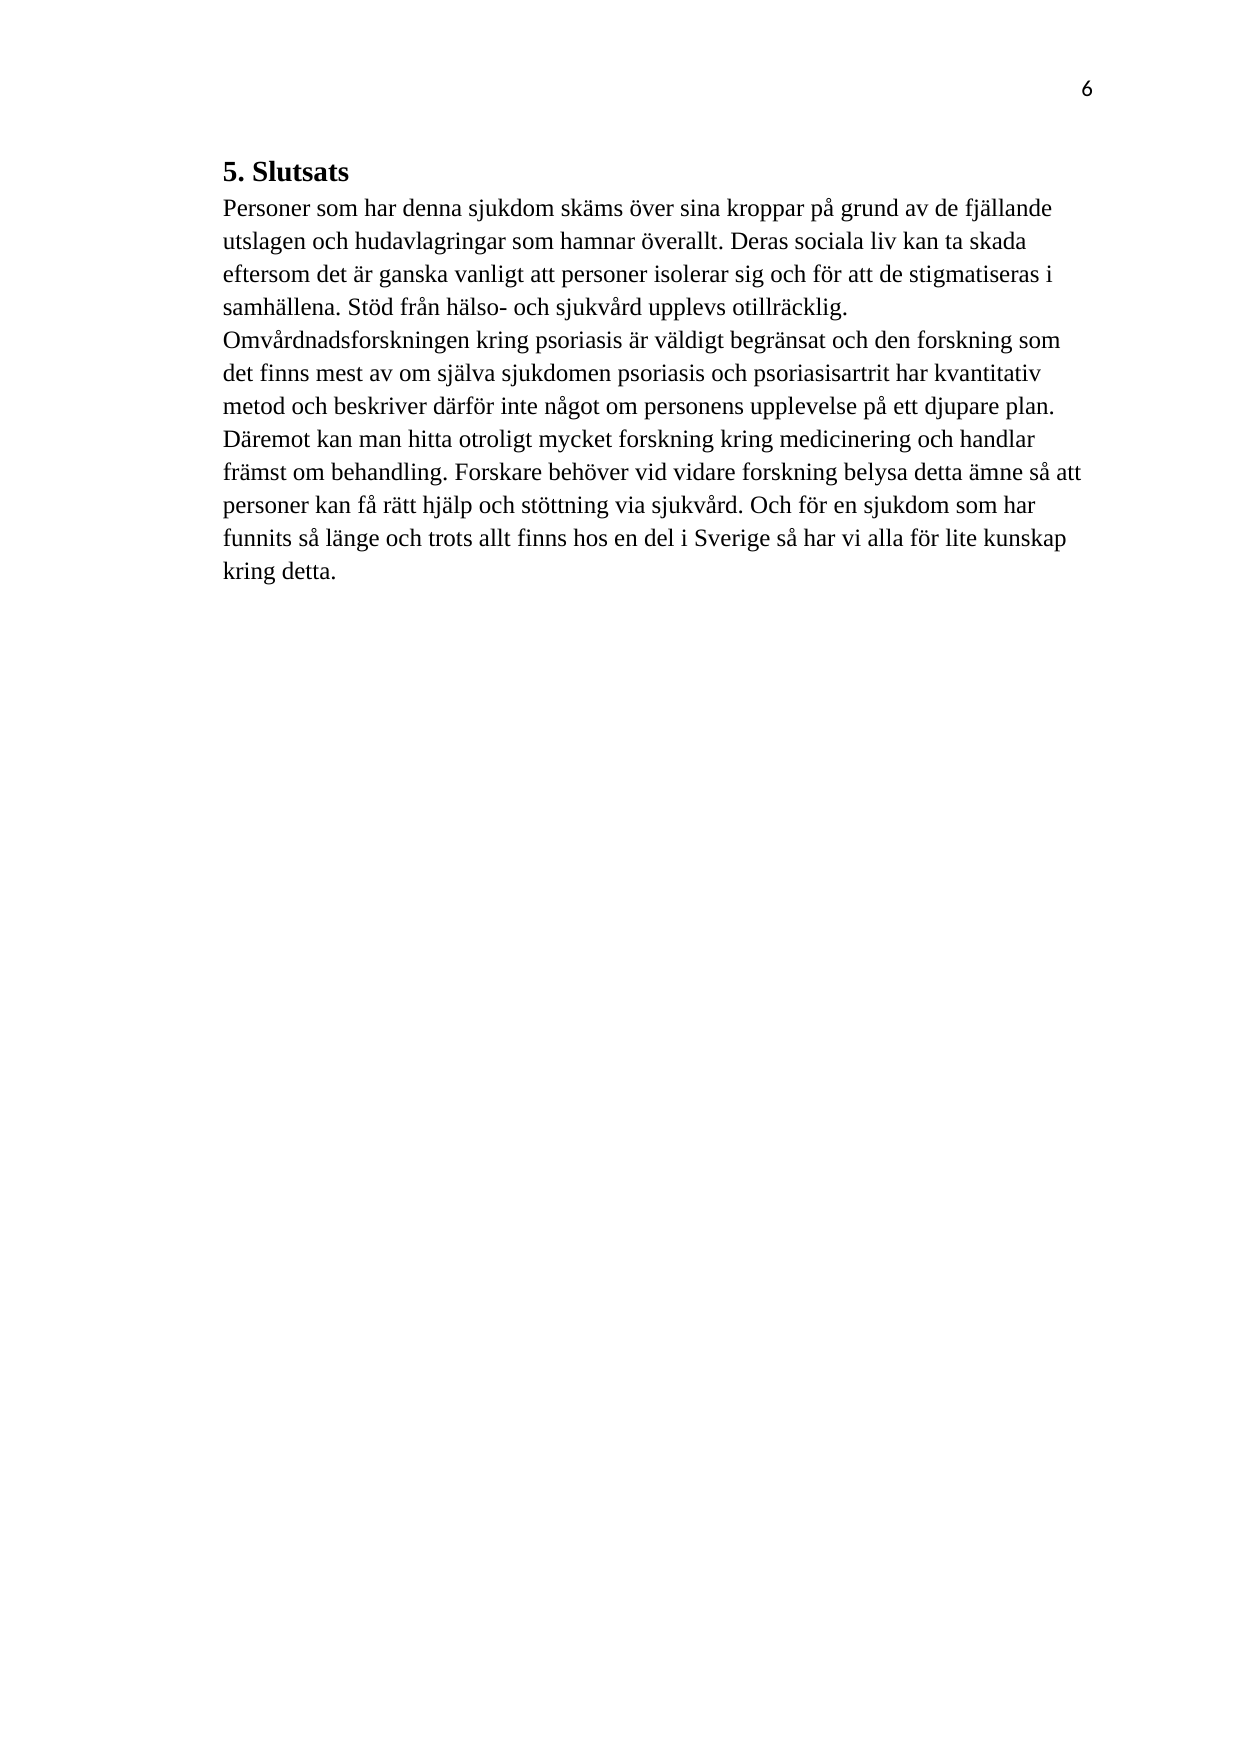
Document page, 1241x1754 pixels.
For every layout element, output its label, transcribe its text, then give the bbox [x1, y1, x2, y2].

text 5. Slutsats [223, 154, 1093, 188]
text Personer som har denna sjukdom skäms över sina kroppar på grund av de fjällande utslagen och hudavlagringar som hamnar överallt. Deras sociala liv kan ta skada eftersom det är ganska vanligt att personer isolerar sig och för att de stigmatiseras i samhällena. Stöd från hälso- och sjukvård upplevs otillräcklig. Omvårdnadsforskningen kring psoriasis är väldigt begränsat och den forskning som det finns mest av om själva sjukdomen psoriasis och psoriasisartrit har kvantitativ metod och beskriver därför inte något om personens upplevelse på ett djupare plan. Däremot kan man hitta otroligt mycket forskning kring medicinering och handlar främst om behandling. Forskare behöver vid vidare forskning belysa detta ämne så att personer kan få rätt hjälp och stöttning via sjukvård. Och för en sjukdom som har funnits så länge och trots allt finns hos en del i Sverige så har vi alla för lite kunskap kring detta. [223, 193, 1093, 585]
